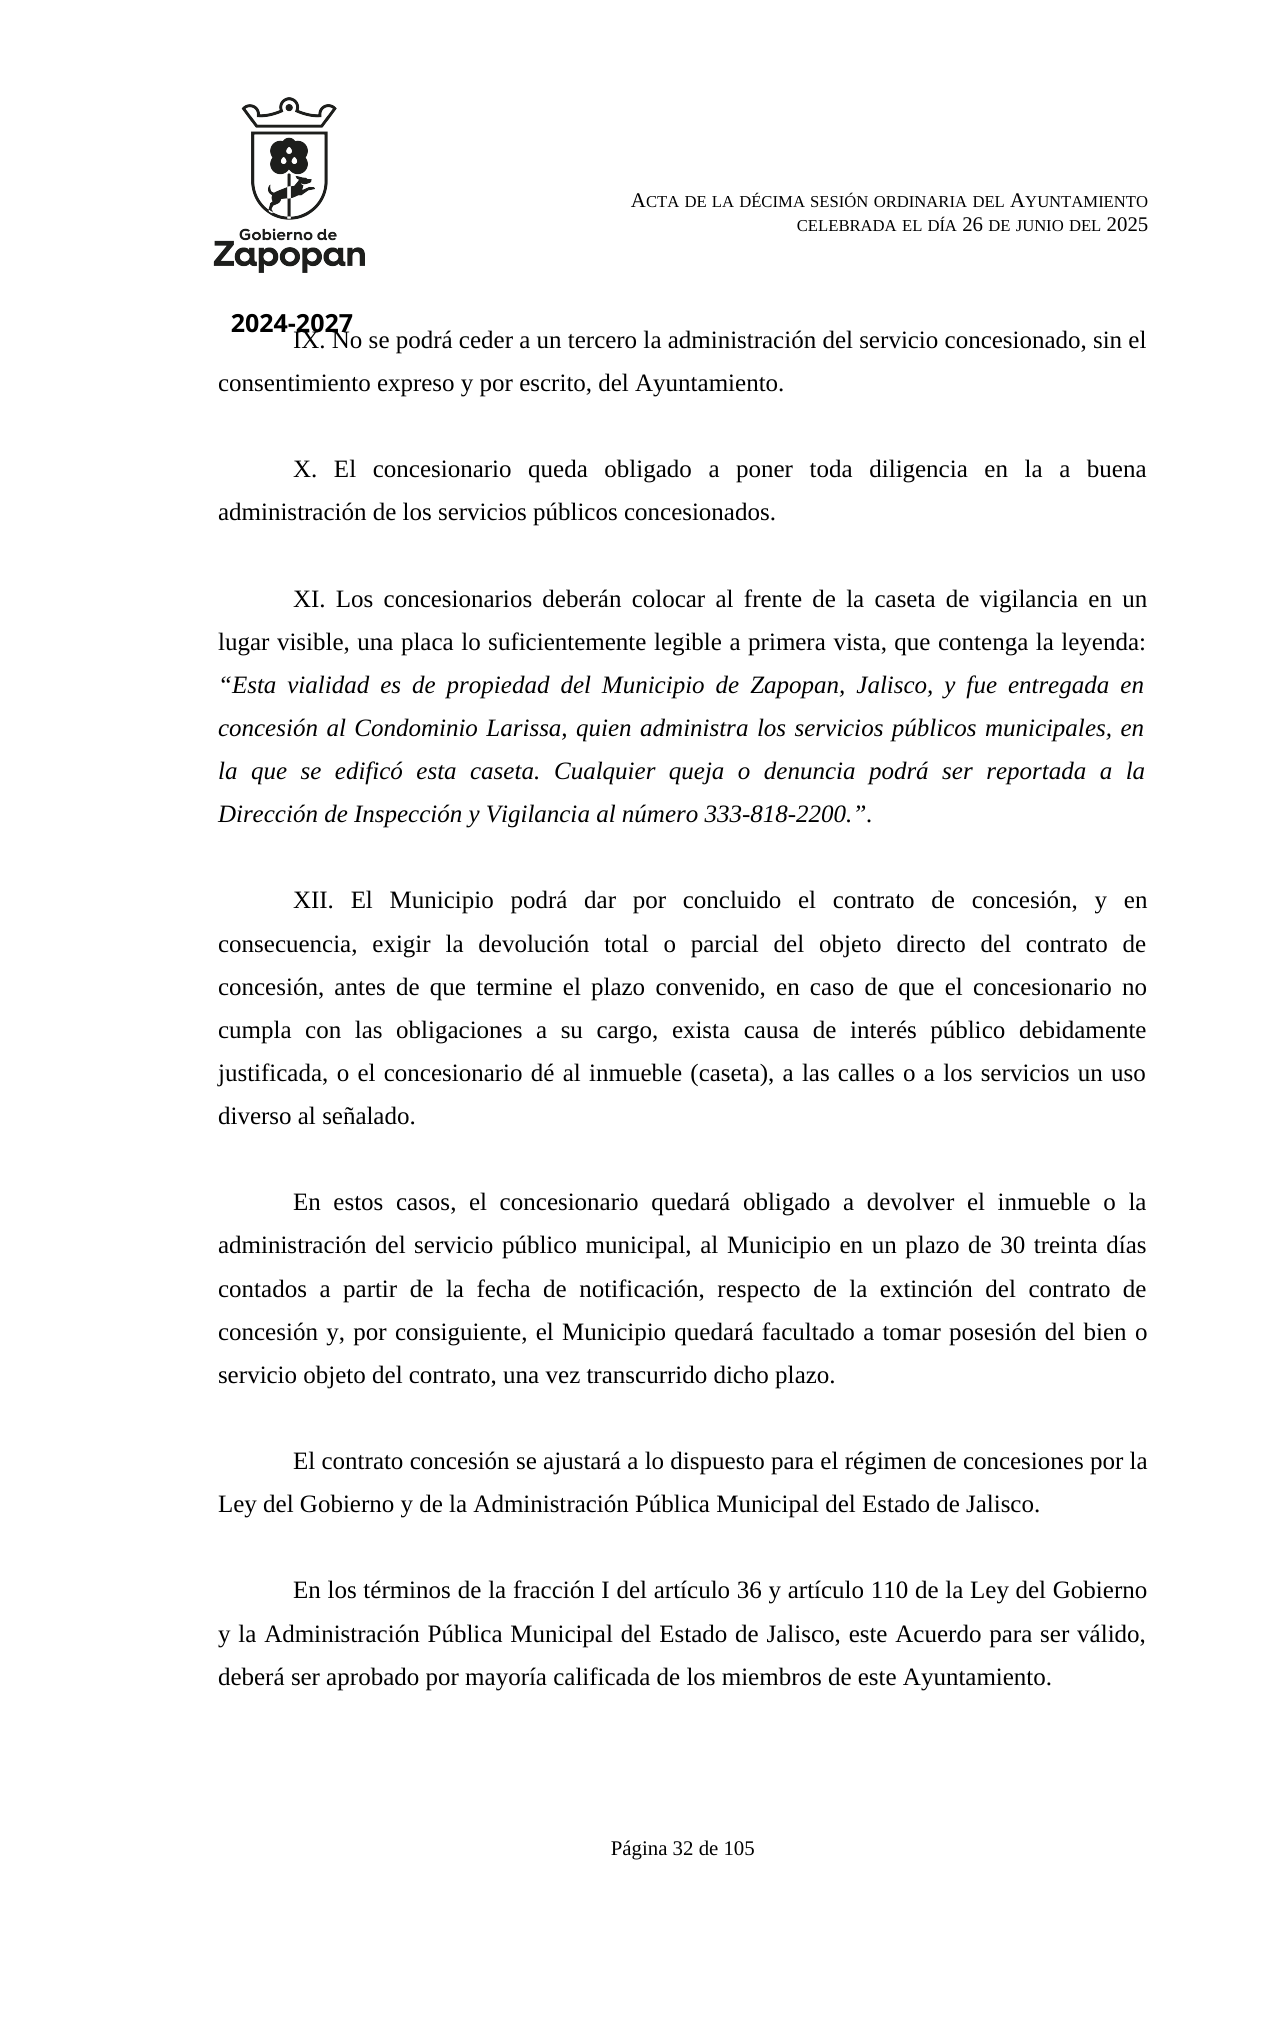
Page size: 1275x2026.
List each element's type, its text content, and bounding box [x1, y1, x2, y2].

text El contrato concesión se ajustará a lo dispuesto para el régimen de concesiones por la Ley del Gobierno y de la Administración Pública Municipal del Estado de Jalisco. [218, 1446, 1148, 1518]
text En los términos de la fracción I del artículo 36 y artículo 110 de la Ley del Gobierno y la Administración Pública Municipal del Estado de Jalisco, este Acuerdo para ser válido, deberá ser aprobado por mayoría calificada de los miembros de este Ayuntamiento. [218, 1576, 1148, 1691]
text XII. El Municipio podrá dar por concluido el contrato de concesión, y en consecuencia, exigir la devolución total o parcial del objeto directo del contrato de concesión, antes de que termine el plazo convenido, en caso de que el concesionario no cumpla con las obligaciones a su cargo, exista causa de interés público debidamente justificada, o el concesionario dé al inmueble (caseta), a las calles o a los servicios un uso diverso al señalado. [218, 886, 1148, 1130]
text IX. No se podrá ceder a un tercero la administración del servicio concesionado, sin el consentimiento expreso y por escrito, del Ayuntamiento. [218, 325, 1148, 397]
text En estos casos, el concesionario quedará obligado a devolver el inmueble o la administración del servicio público municipal, al Municipio en un plazo de 30 treinta días contados a partir de la fecha de notificación, respecto de la extinción del contrato de concesión y, por consiguiente, el Municipio quedará facultado a tomar posesión del bien o servicio objeto del contrato, una vez transcurrido dicho plazo. [218, 1187, 1148, 1389]
text X. El concesionario queda obligado a poner toda diligencia en la a buena administración de los servicios públicos concesionados. [218, 454, 1148, 526]
picture [213, 97, 365, 273]
text XI. Los concesionarios deberán colocar al frente de la caseta de vigilancia en un lugar visible, una placa lo suficientemente legible a primera vista, que contenga la leyenda: “Esta vialidad es de propiedad del Municipio de Zapopan, Jalisco, y fue entregada en concesión al Condominio Larissa, quien administra los servicios públicos municipales, en la que se edificó esta caseta. Cualquier queja o denuncia podrá ser reportada a la Dirección de Inspección y Vigilancia al número 333-818-2200.”. [218, 584, 1148, 828]
